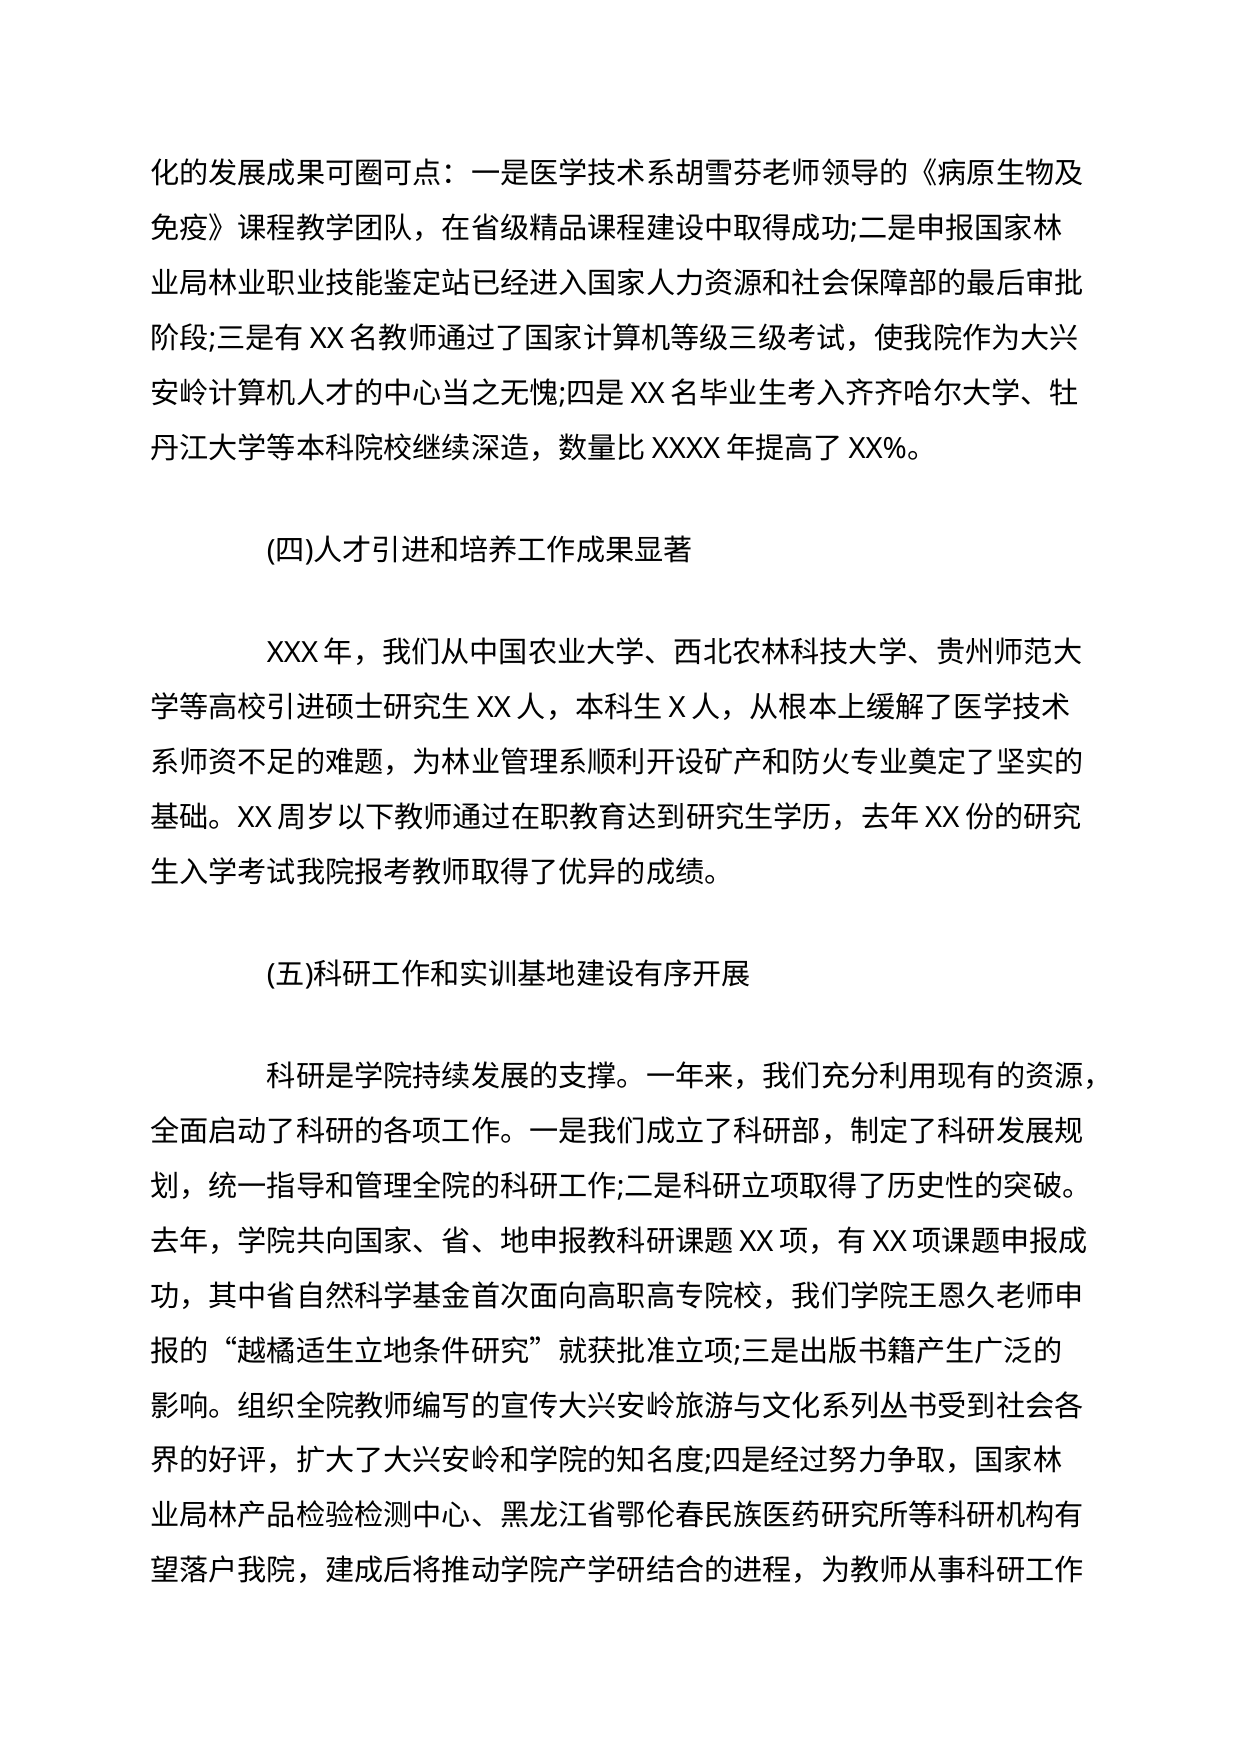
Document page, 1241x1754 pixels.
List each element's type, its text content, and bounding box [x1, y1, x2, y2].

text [150, 150, 1090, 467]
text XXX年，我们从中国农业大学、西北农林科技大学、贵州师范大学等高校引进硕士研究生XX人，本科生X人，从根本上缓解了医学技术系师资不足的难题，为林业管理系顺利开设矿产和防火专业奠定了坚实的基础。XX周岁以下教师通过在职教育达到研究生学历，去年XX份的研究生入学考试我院报考教师取得了优异的成绩。 [150, 629, 1090, 891]
text (四)人才引进和培养工作成果显著 [150, 527, 1090, 569]
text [150, 1052, 1090, 1589]
text (五)科研工作和实训基地建设有序开展 [150, 950, 1090, 993]
